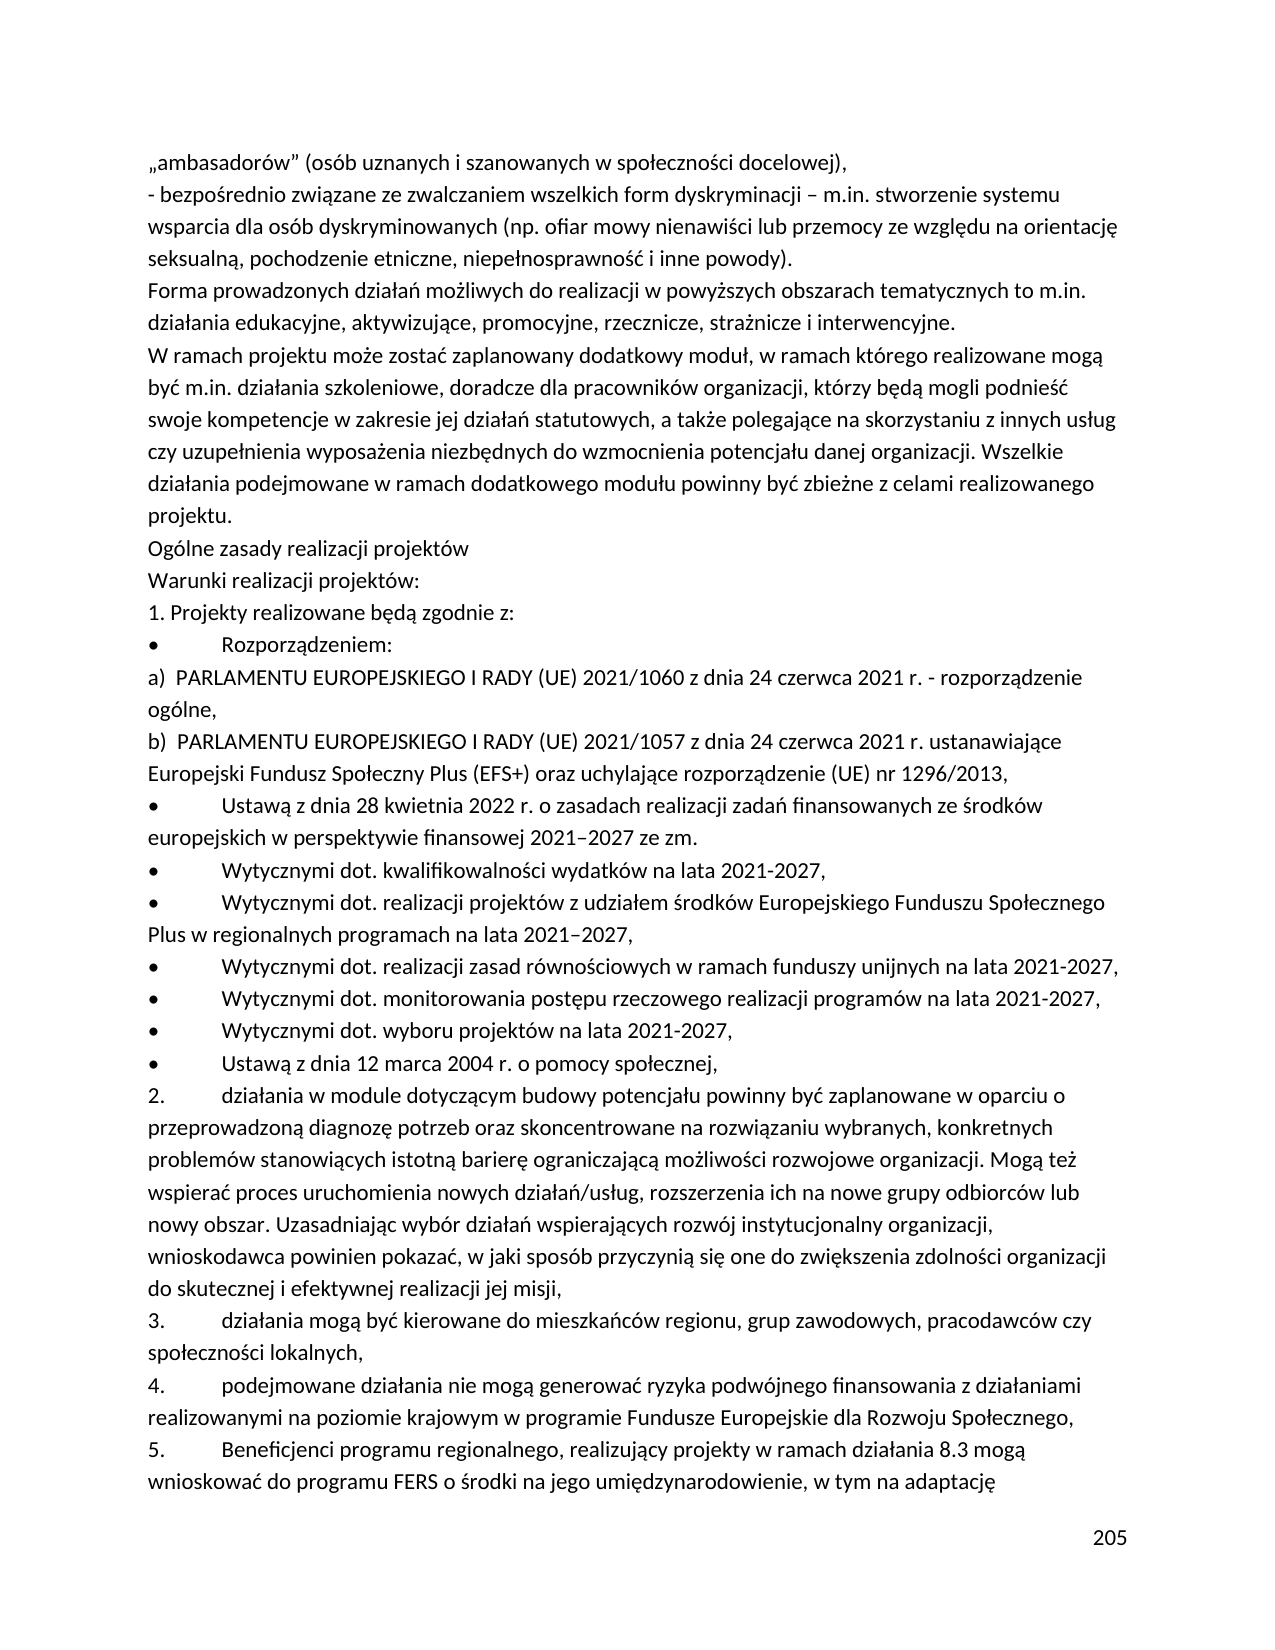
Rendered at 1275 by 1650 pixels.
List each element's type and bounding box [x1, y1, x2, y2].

text [148, 148, 1127, 1495]
